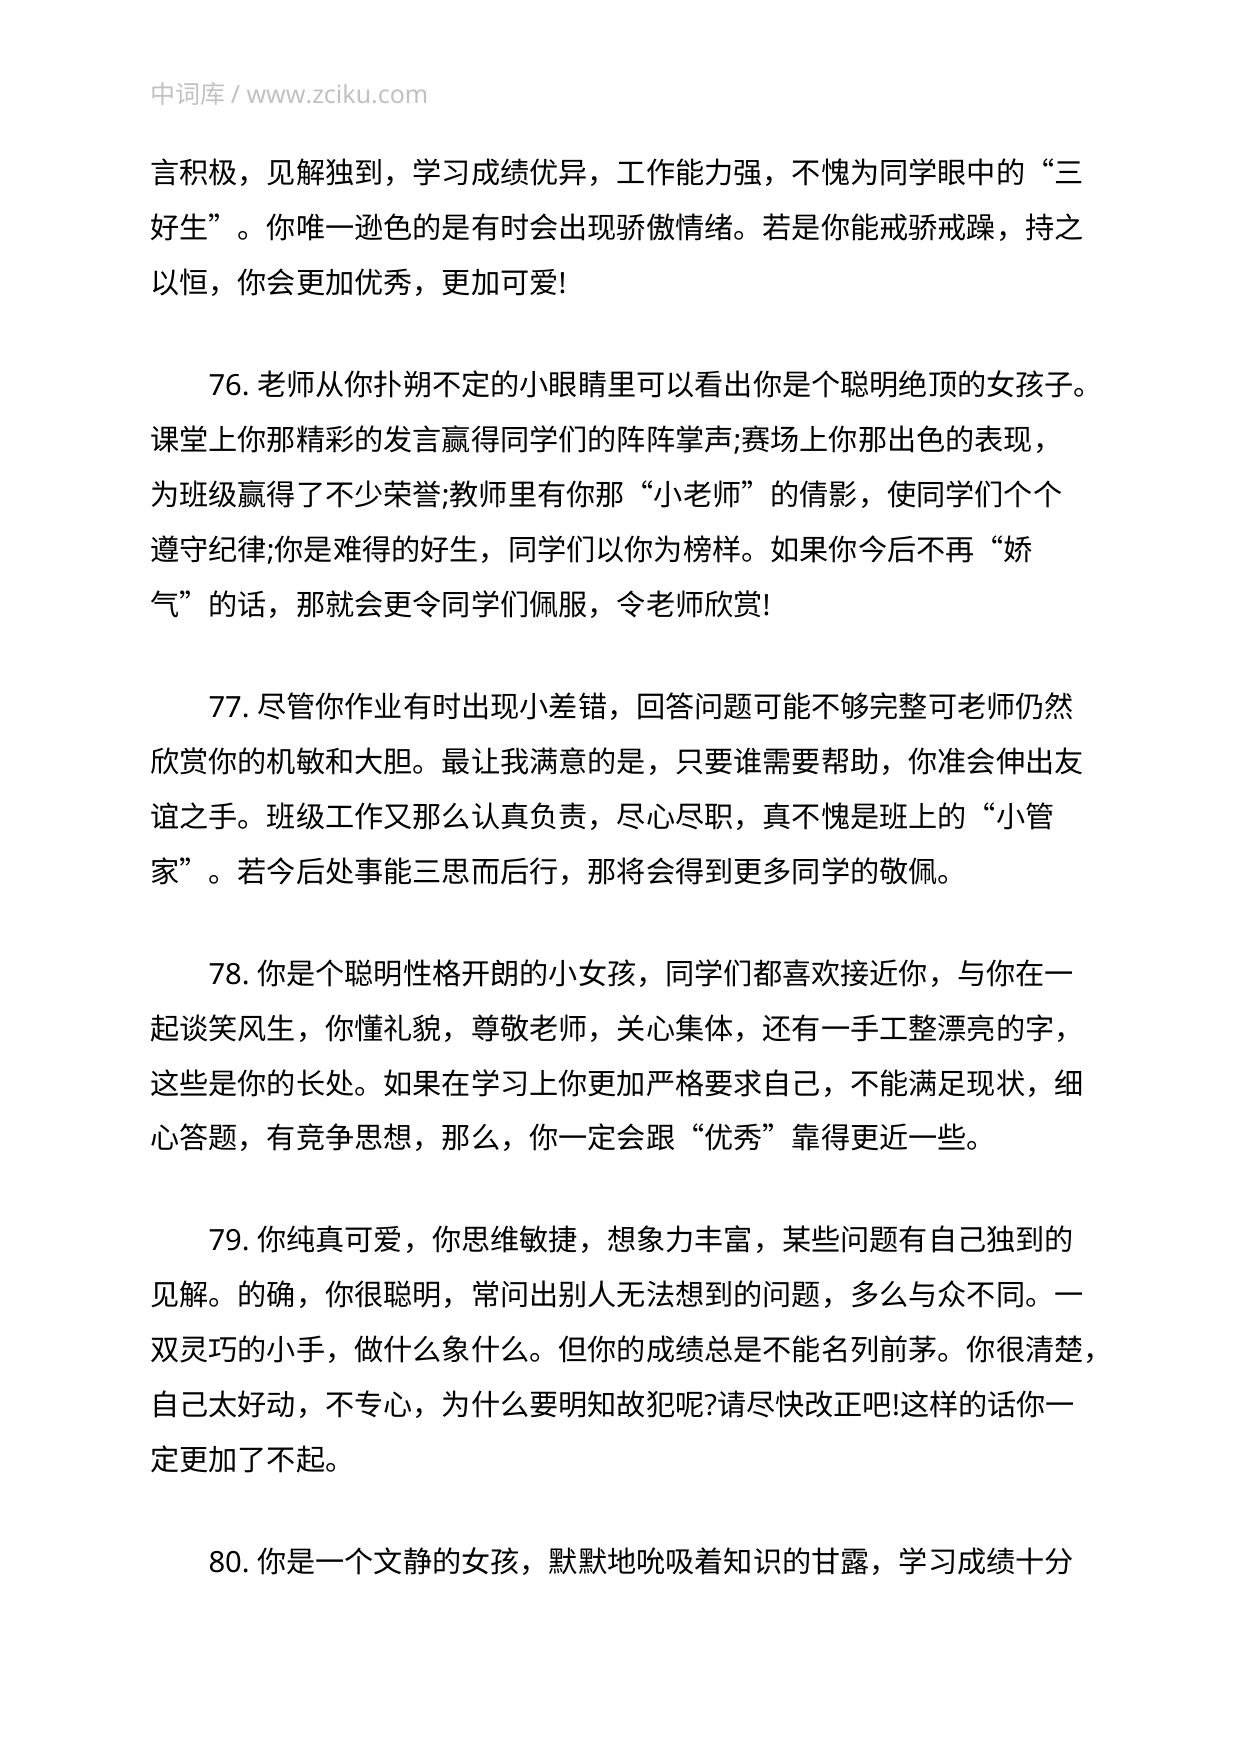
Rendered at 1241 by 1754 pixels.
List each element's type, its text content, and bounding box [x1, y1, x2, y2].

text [150, 1538, 1090, 1581]
text 76. 老师从你扑朔不定的小眼睛里可以看出你是个聪明绝顶的女孩子。课堂上你那精彩的发言赢得同学们的阵阵掌声;赛场上你那出色的表现，为班级赢得了不少荣誉;教师里有你那“小老师”的倩影，使同学们个个遵守纪律;你是难得的好生，同学们以你为榜样。如果你今后不再“娇气”的话，那就会更令同学们佩服，令老师欣赏! [150, 362, 1090, 624]
text 77. 尽管你作业有时出现小差错，回答问题可能不够完整可老师仍然欣赏你的机敏和大胆。最让我满意的是，只要谁需要帮助，你准会伸出友谊之手。班级工作又那么认真负责，尽心尽职，真不愧是班上的“小管家”。若今后处事能三思而后行，那将会得到更多同学的敬佩。 [150, 684, 1090, 891]
text 78. 你是个聪明性格开朗的小女孩，同学们都喜欢接近你，与你在一起谈笑风生，你懂礼貌，尊敬老师，关心集体，还有一手工整漂亮的字，这些是你的长处。如果在学习上你更加严格要求自己，不能满足现状，细心答题，有竞争思想，那么，你一定会跟“优秀”靠得更近一些。 [150, 950, 1090, 1157]
text 79. 你纯真可爱，你思维敏捷，想象力丰富，某些问题有自己独到的见解。的确，你很聪明，常问出别人无法想到的问题，多么与众不同。一双灵巧的小手，做什么象什么。但你的成绩总是不能名列前茅。你很清楚，自己太好动，不专心，为什么要明知故犯呢?请尽快改正吧!这样的话你一定更加了不起。 [150, 1217, 1090, 1479]
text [150, 150, 1090, 302]
